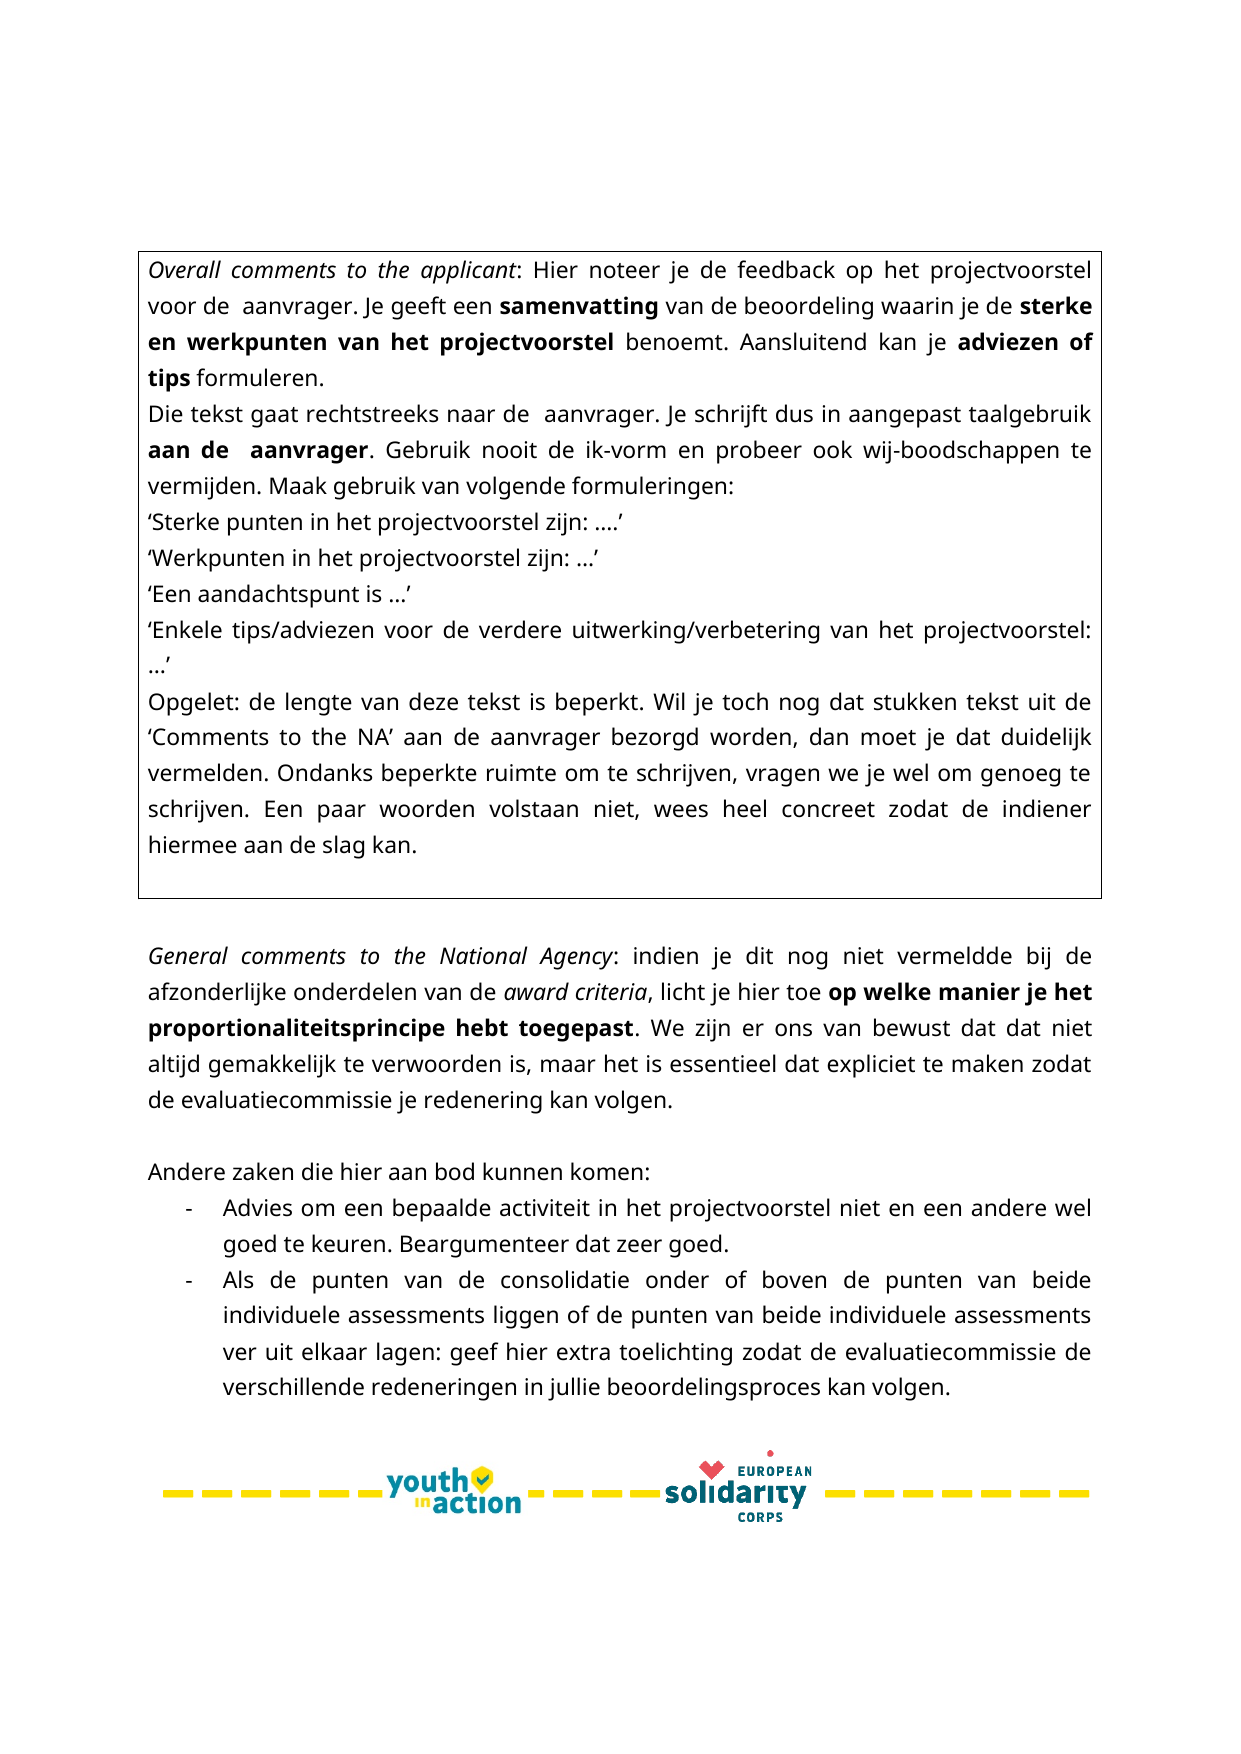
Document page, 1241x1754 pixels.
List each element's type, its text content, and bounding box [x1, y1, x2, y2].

text ‘Werkpunten in het projectvoorstel zijn: …’ [139, 538, 1101, 573]
text Andere zaken die hier aan bod kunnen komen: [148, 1156, 1093, 1187]
text Opgelet: de lengte van deze tekst is beperkt. Wil je toch nog dat stukken tekst uit de ‘Comments to the NA’ aan de aanvrager bezorgd worden, dan moet je dat duidelijk vermelden. Ondanks beperkte ruimte om te schrijven, vragen we je wel om genoeg te schrijven. Een paar woorden volstaan niet, wees heel concreet zodat de indiener hiermee aan de slag kan. [139, 682, 1101, 860]
text Die tekst gaat rechtstreeks naar de aanvrager. Je schrijft dus in aangepast taalgebruik aan de aanvrager. Gebruik nooit de ik-vorm en probeer ook wij-boodschappen te vermijden. Maak gebruik van volgende formuleringen: [139, 395, 1101, 501]
list Advies om een bepaalde activiteit in het projectvoorstel niet en een andere wel goed te keuren. Beargumenteer dat zeer goed. [185, 1192, 1093, 1259]
text ‘Een aandachtspunt is …’ [139, 574, 1101, 609]
text ‘Enkele tips/adviezen voor de verdere uitwerking/verbetering van het projectvoorstel: …’ [139, 610, 1101, 681]
text ‘Sterke punten in het projectvoorstel zijn: ….’ [139, 503, 1101, 537]
text General comments to the National Agency: indien je dit nog niet vermeldde bij de afzonderlijke onderdelen van de award criteria, licht je hier toe op welke manier je het proportionaliteitsprincipe hebt toegepast. We zijn er ons van bewust dat dat niet altijd gemakkelijk te verwoorden is, maar het is essentieel dat expliciet te maken zodat de evaluatiecommissie je redenering kan volgen. [148, 940, 1093, 1115]
picture [819, 1483, 1093, 1503]
picture [161, 1439, 660, 1536]
picture [665, 1450, 812, 1522]
text Overall comments to the applicant: Hier noteer je de feedback op het projectvoorstel voor de aanvrager. Je geeft een samenvatting van de beoordeling waarin je de sterke en werkpunten van het projectvoorstel benoemt. Aansluitend kan je adviezen of tips formuleren. [139, 252, 1101, 393]
list Als de punten van de consolidatie onder of boven de punten van beide individuele assessments liggen of de punten van beide individuele assessments ver uit elkaar lagen: geef hier extra toelichting zodat de evaluatiecommissie de verschillende redeneringen in jullie beoordelingsproces kan volgen. [185, 1263, 1093, 1403]
